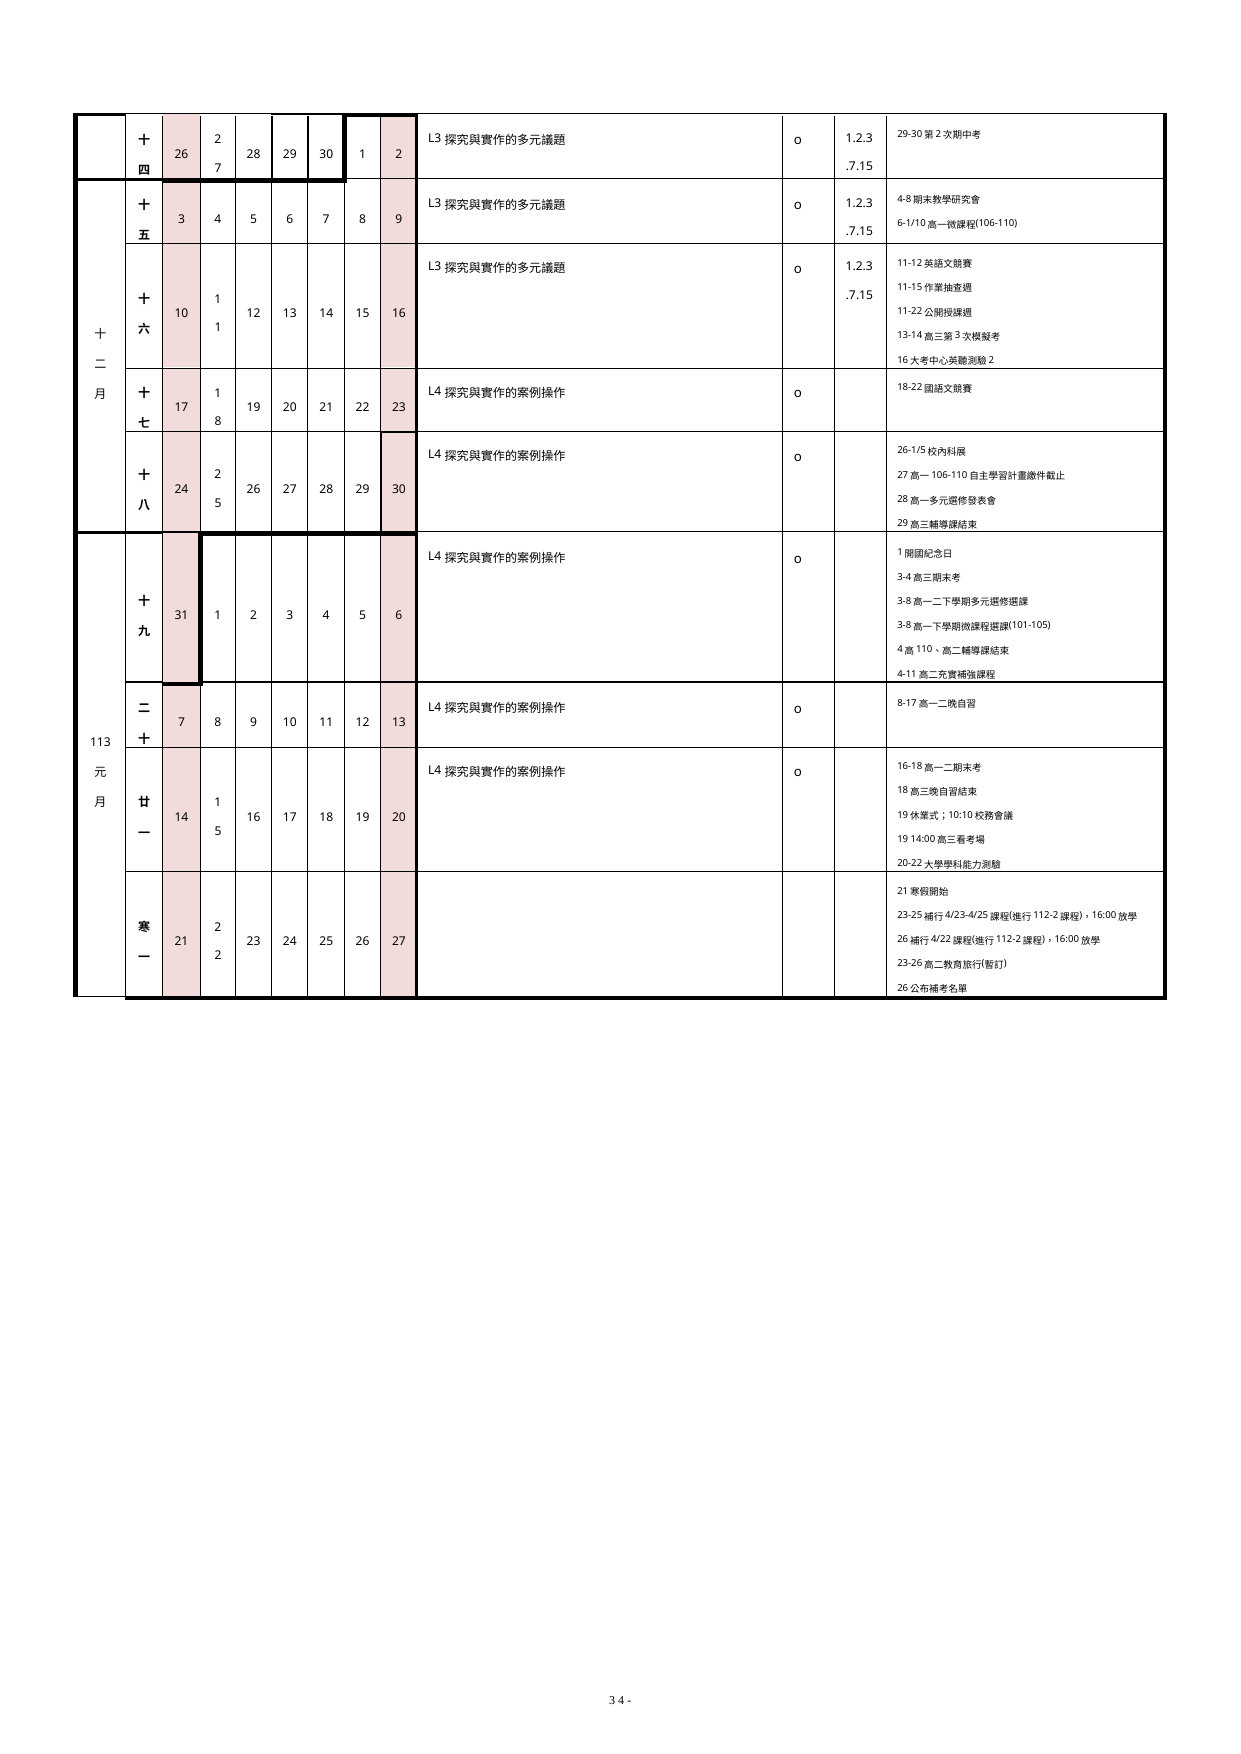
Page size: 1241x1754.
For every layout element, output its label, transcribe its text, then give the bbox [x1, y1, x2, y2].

table_cell L4 探究與實作的案例操作 [418, 532, 782, 681]
table_cell L3 探究與實作的多元議題 [418, 179, 782, 243]
table_cell o [783, 748, 834, 871]
table_cell 29 [345, 432, 380, 531]
table_cell o [783, 179, 834, 243]
table_cell 18-22國語文競賽 [887, 369, 1163, 431]
table_cell 20 [381, 748, 415, 871]
table_cell 29-30第2次期中考 [886, 114, 1163, 178]
table_cell 十 八 [126, 432, 162, 531]
table_cell 18 [308, 748, 344, 871]
table_cell 1.2.3.7.15 [835, 244, 886, 367]
table_cell 11 [201, 244, 235, 367]
table_cell 21 [308, 369, 344, 431]
table_cell 1 [347, 117, 380, 178]
table_cell 12 [236, 244, 271, 367]
table_cell 14 [163, 748, 200, 871]
table_cell 16 [381, 244, 415, 367]
table_cell 十 五 [126, 181, 162, 243]
table_cell 9 [381, 179, 415, 243]
table_cell 10 [163, 244, 200, 367]
table_cell 113 元 月 [78, 534, 125, 996]
table_cell 2 [381, 117, 415, 178]
table_cell 30 [309, 115, 342, 178]
table_cell 寒一 [126, 872, 162, 996]
table_cell 3 [272, 536, 307, 681]
table_cell 26-1/5校內科展 27高一 106-110自主學習計畫繳件截止 28高一多元選修發表會 29高三輔導課結束 [887, 432, 1163, 531]
table_cell 24 [272, 872, 307, 996]
table_cell 1.2.3.7.15 [834, 114, 886, 178]
table_cell 3 [163, 183, 200, 243]
table_cell 19 [236, 369, 271, 431]
table_cell 27 [381, 872, 415, 996]
table_cell [835, 432, 886, 531]
table_cell 2 [236, 536, 271, 681]
table_cell 12 [345, 683, 380, 747]
table_cell 4 [308, 536, 344, 681]
table_cell L4 探究與實作的案例操作 [418, 432, 782, 531]
table_cell 6 [272, 183, 307, 243]
table_cell 26 [236, 432, 271, 531]
table_cell 23 [236, 872, 271, 996]
table_cell 19 [345, 748, 380, 871]
table_cell 廿一 [126, 748, 162, 871]
table_cell 25 [308, 872, 344, 996]
table_cell [835, 872, 886, 996]
table_cell 27 [200, 114, 235, 178]
table_cell 16 [236, 748, 271, 871]
table_cell 22 [201, 872, 235, 996]
table_cell L3 探究與實作的多元議題 [418, 114, 783, 178]
table_cell 十 二 月 [78, 181, 125, 531]
table_cell 10 [272, 683, 307, 747]
table_cell 30 [382, 433, 415, 531]
table_cell o [783, 683, 834, 747]
table_cell 26 [345, 872, 380, 996]
table_cell 7 [163, 686, 200, 747]
table_cell o [783, 532, 834, 681]
table_cell 7 [308, 183, 344, 243]
table_cell 4-8期末教學研究會 6-1/10高一微課程(106-110) [887, 179, 1163, 243]
table_cell 16-18高一二期末考 18高三晚自習結束 19休業式；10:10校務會議 19 14:00高三看考場 20-22大學學科能力測驗 [887, 748, 1163, 871]
table_cell o [783, 432, 834, 531]
table_cell 15 [345, 244, 380, 367]
table_cell 28 [235, 114, 272, 178]
table_cell 22 [345, 369, 380, 431]
table_cell 15 [201, 748, 235, 871]
table_cell 8-17高一二晚自習 [887, 683, 1163, 747]
table_cell 26 [163, 114, 200, 178]
table_cell [835, 369, 886, 431]
table_cell L3 探究與實作的多元議題 [418, 244, 782, 367]
table_cell L4 探究與實作的案例操作 [418, 683, 782, 747]
table_cell 5 [345, 536, 380, 681]
table_cell 十 九 [126, 534, 162, 681]
table_cell 17 [163, 369, 200, 431]
table_cell 8 [345, 179, 380, 243]
table_cell o [783, 114, 834, 178]
table_cell 十 六 [126, 244, 162, 367]
table_cell 27 [272, 432, 307, 531]
table_cell [418, 872, 782, 996]
table_cell 20 [272, 369, 307, 431]
table_cell 十 七 [126, 369, 162, 431]
table_cell 17 [272, 748, 307, 871]
table_cell 5 [236, 183, 271, 243]
table_cell 21寒假開始 23-25補行4/23-4/25課程(進行112-2課程)，16:00放學 26補行4/22課程(進行112-2課程)，16:00放學 23-26高二教育旅行(暫訂) 26公布補考名單 [887, 872, 1163, 996]
table_cell L4 探究與實作的案例操作 [418, 369, 782, 431]
table_cell [835, 683, 886, 747]
table_cell 13 [381, 683, 415, 747]
table_cell 十 四 [126, 114, 163, 178]
table_cell 4 [201, 183, 235, 243]
table_cell 6 [381, 536, 415, 681]
table_cell 1.2.3.7.15 [835, 179, 886, 243]
table_cell [835, 532, 886, 681]
table_cell 25 [201, 432, 235, 531]
table_cell 13 [272, 244, 307, 367]
table_cell 31 [163, 533, 198, 681]
table_cell 8 [201, 683, 235, 747]
table_cell 28 [308, 432, 344, 531]
table_cell 18 [201, 369, 235, 431]
table_cell o [783, 369, 834, 431]
table_cell 1開國紀念日 3-4高三期末考 3-8高一二下學期多元選修選課 3-8高一下學期微課程選課(101-105) 4高110、高二輔導課結束 4-11高二充實補強課程 [887, 532, 1163, 681]
table_cell 21 [163, 872, 200, 996]
table_cell 11-12英語文競賽 11-15作業抽查週 11-22公開授課週 13-14高三第3次模擬考 16大考中心英聽測驗2 [887, 244, 1163, 367]
table_cell 24 [163, 432, 200, 531]
table_cell 14 [308, 244, 344, 367]
table_cell 29 [273, 115, 308, 178]
table_cell L4 探究與實作的案例操作 [418, 748, 782, 871]
table_cell o [783, 244, 834, 367]
table_cell 1 [203, 536, 235, 681]
table_cell 9 [236, 683, 271, 747]
table_cell [783, 872, 834, 996]
table_cell [835, 748, 886, 871]
table_cell 11 [308, 683, 344, 747]
table_cell 二 十 [126, 683, 162, 747]
table_cell 23 [381, 369, 415, 431]
